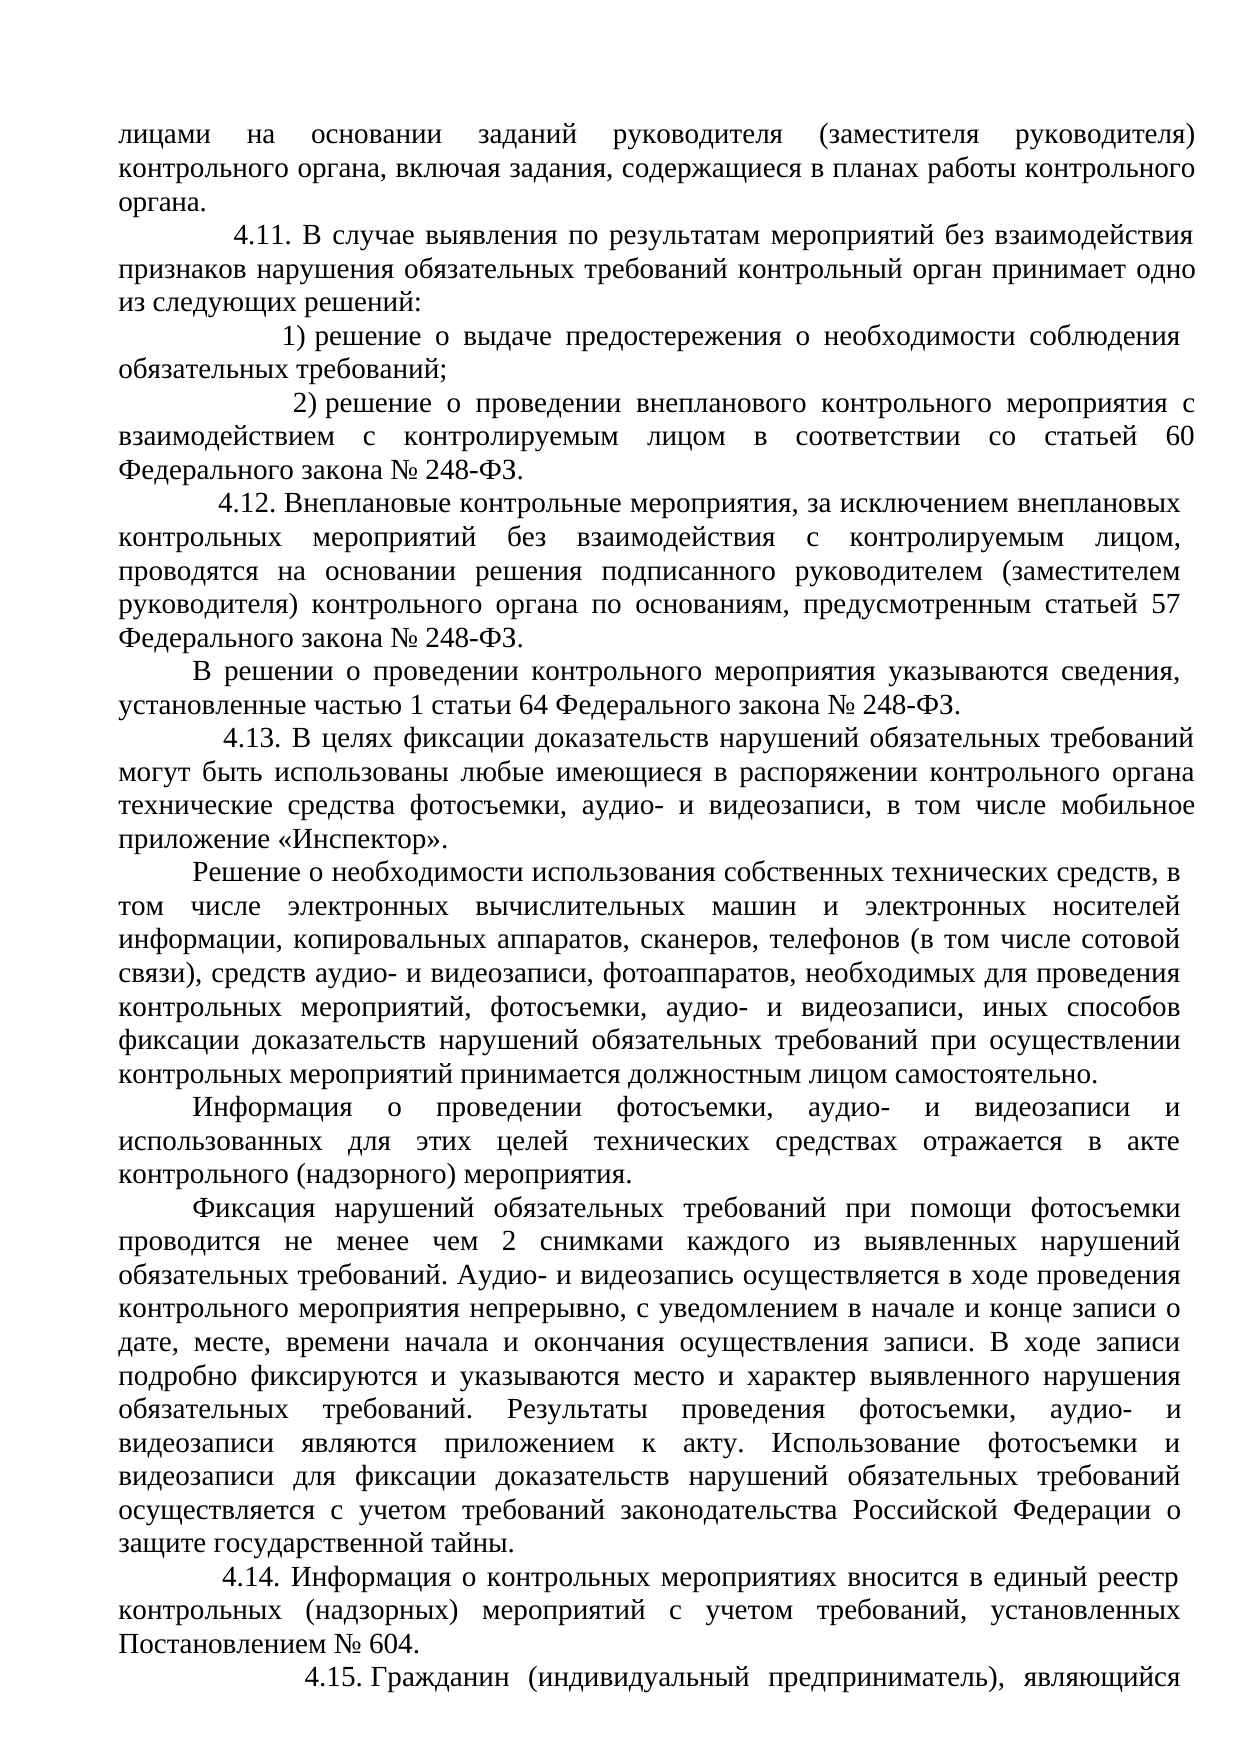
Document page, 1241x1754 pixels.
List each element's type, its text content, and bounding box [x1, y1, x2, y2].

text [118, 117, 1196, 217]
text 1) решение о выдаче предостережения о необходимости соблюдения обязательных требований; [118, 318, 1181, 385]
text Фиксация нарушений обязательных требований при помощи фотосъемки проводится не менее чем 2 снимками каждого из выявленных нарушений обязательных требований. Аудио- и видеозапись осуществляется в ходе проведения контрольного мероприятия непрерывно, с уведомлением в начале и конце записи о дате, месте, времени начала и окончания осуществления записи. В ходе записи подробно фиксируются и указываются место и характер выявленного нарушения обязательных требований. Результаты проведения фотосъемки, аудио- и видеозаписи являются приложением к акту. Использование фотосъемки и видеозаписи для фиксации доказательств нарушений обязательных требований осуществляется с учетом требований законодательства Российской Федерации о защите государственной тайны. [118, 1190, 1182, 1559]
text 4.12. Внеплановые контрольные мероприятия, за исключением внеплановых контрольных мероприятий без взаимодействия с контролируемым лицом, проводятся на основании решения подписанного руководителем (заместителем руководителя) контрольного органа по основаниям, предусмотренным статьей 57 Федерального закона № 248-ФЗ. [118, 486, 1182, 653]
text Информация о проведении фотосъемки, аудио- и видеозаписи и использованных для этих целей технических средствах отражается в акте контрольного (надзорного) мероприятия. [118, 1089, 1181, 1190]
text Решение о необходимости использования собственных технических средств, в том числе электронных вычислительных машин и электронных носителей информации, копировальных аппаратов, сканеров, телефонов (в том числе сотовой связи), средств аудио- и видеозаписи, фотоаппаратов, необходимых для проведения контрольных мероприятий, фотосъемки, аудио- и видеозаписи, иных способов фиксации доказательств нарушений обязательных требований при осуществлении контрольных мероприятий принимается должностным лицом самостоятельно. [118, 854, 1181, 1089]
text 4.13. В целях фиксации доказательств нарушений обязательных требований могут быть использованы любые имеющиеся в распоряжении контрольного органа технические средства фотосъемки, аудио- и видеозаписи, в том числе мобильное приложение «Инспектор». [118, 720, 1196, 854]
text 4.14. Информация о контрольных мероприятиях вносится в единый реестр контрольных (надзорных) мероприятий с учетом требований, установленных Постановлением № 604. [118, 1559, 1181, 1659]
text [118, 1659, 1181, 1693]
text 4.11. В случае выявления по результатам мероприятий без взаимодействия признаков нарушения обязательных требований контрольный орган принимает одно из следующих решений: [118, 217, 1196, 318]
text 2) решение о проведении внепланового контрольного мероприятия с взаимодействием с контролируемым лицом в соответствии со статьей 60 Федерального закона № 248-ФЗ. [118, 385, 1196, 486]
text В решении о проведении контрольного мероприятия указываются сведения, установленные частью 1 статьи 64 Федерального закона № 248-ФЗ. [118, 653, 1181, 720]
